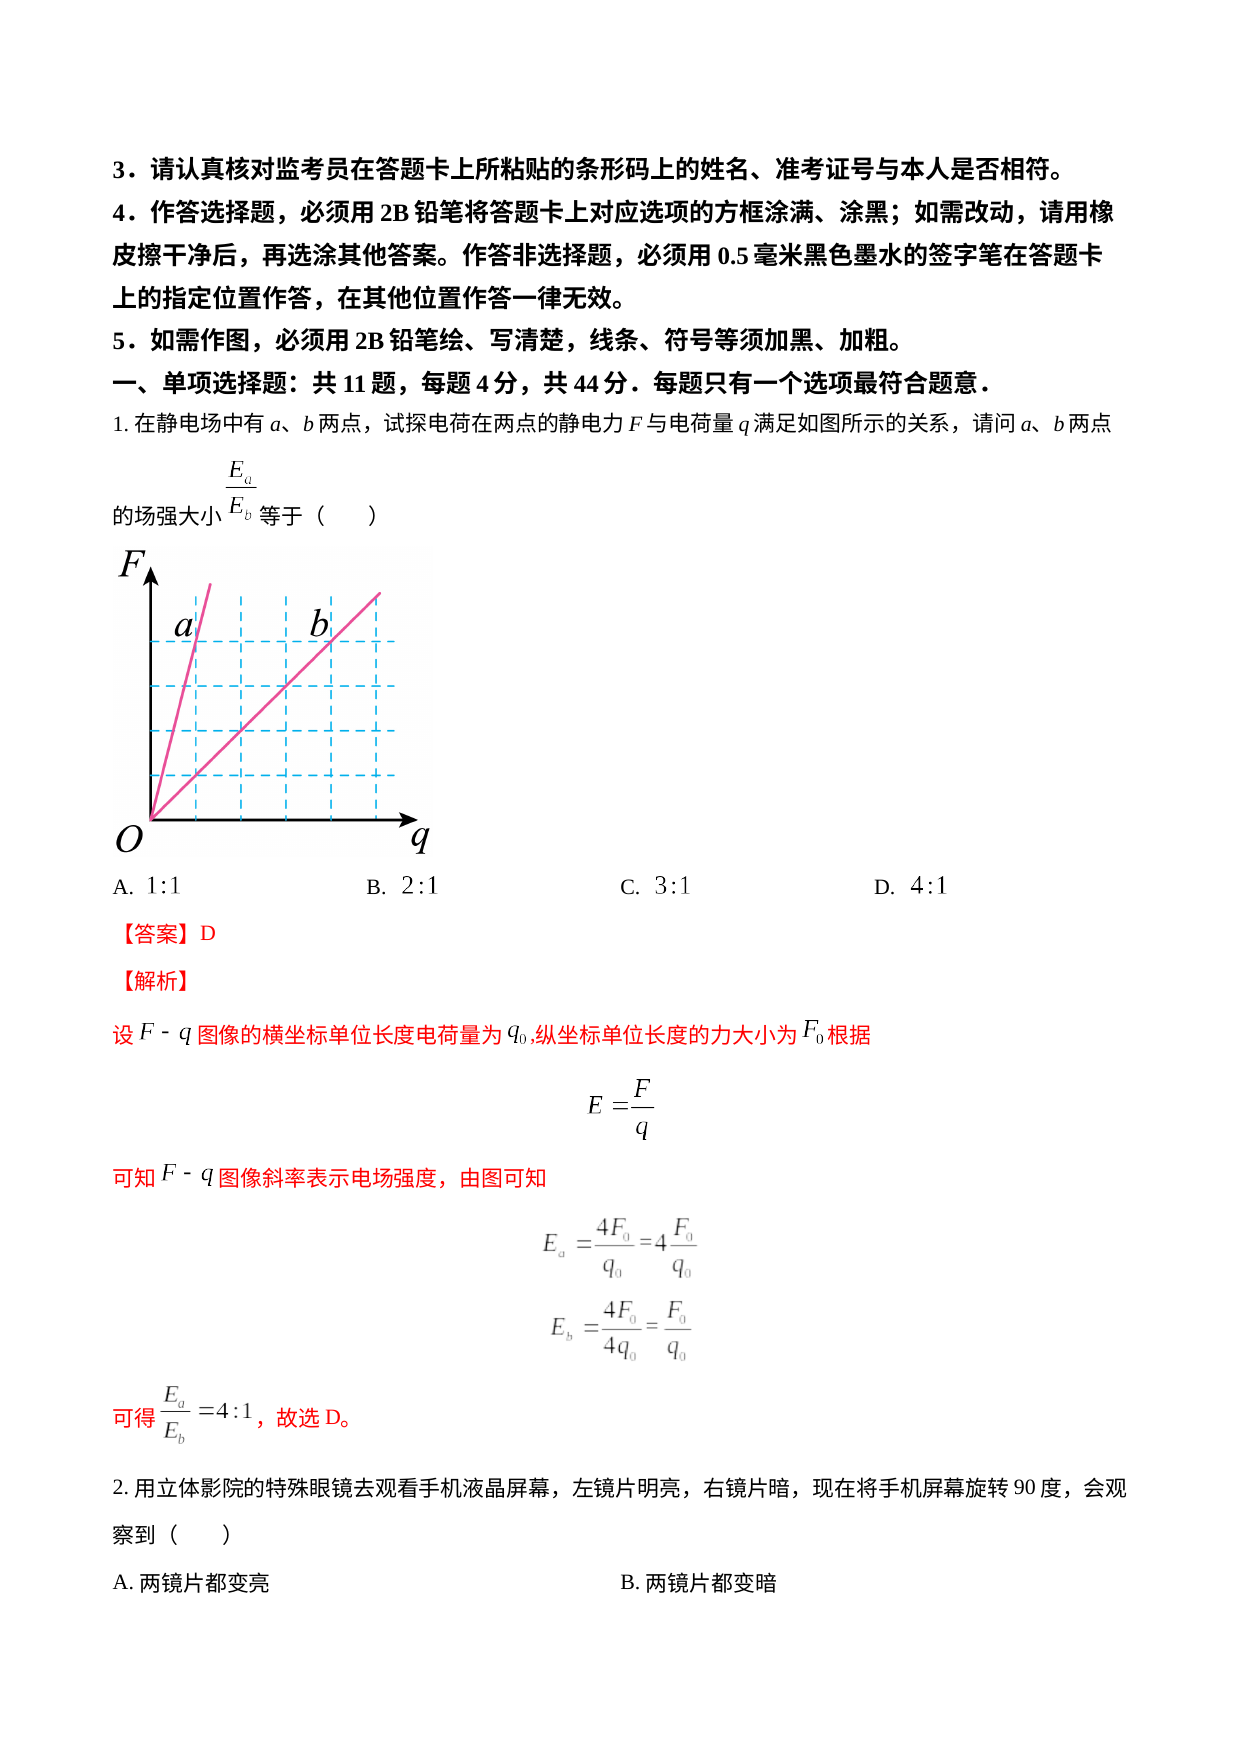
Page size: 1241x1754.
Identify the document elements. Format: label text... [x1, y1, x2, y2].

text A. B. C. D. [112, 870, 1128, 904]
text 可得，故选D。 [112, 1378, 1128, 1455]
text 3．请认真核对监考员在答题卡上所粘贴的条形码上的姓名、准考证号与本人是否相符。 [112, 150, 1128, 186]
text 【解析】 [112, 964, 1128, 996]
text 一、单项选择题：共11题，每题4分，共44分．每题只有一个选项最符合题意． [112, 363, 1128, 400]
text A. 两镜片都变亮 B. 两镜片都变暗 [112, 1566, 1128, 1597]
text 设图像的横坐标单位长度电荷量为,纵坐标单位长度的力大小为根据 [112, 1012, 1128, 1056]
picture [112, 546, 433, 857]
text 1. 在静电场中有a、b两点，试探电荷在两点的静电力F与电荷量q满足如图所示的关系，请问a、b两点的场强大小等于（ ） [112, 406, 1128, 530]
text 2. 用立体影院的特殊眼镜去观看手机液晶屏幕，左镜片明亮，右镜片暗，现在将手机屏幕旋转90度，会观察到（ ） [112, 1471, 1128, 1550]
text 可知图像斜率表示电场强度，由图可知 [112, 1157, 1128, 1196]
text 【答案】D [112, 917, 1128, 948]
text 5．如需作图，必须用2B铅笔绘、写清楚，线条、符号等须加黑、加粗。 [112, 321, 1128, 357]
text 4．作答选择题，必须用2B铅笔将答题卡上对应选项的方框涂满、涂黑；如需改动，请用橡皮擦干净后，再选涂其他答案。作答非选择题，必须用0.5毫米黑色墨水的签字笔在答题卡上的指定位置作答，在其他位置作答一律无效。 [112, 193, 1128, 314]
